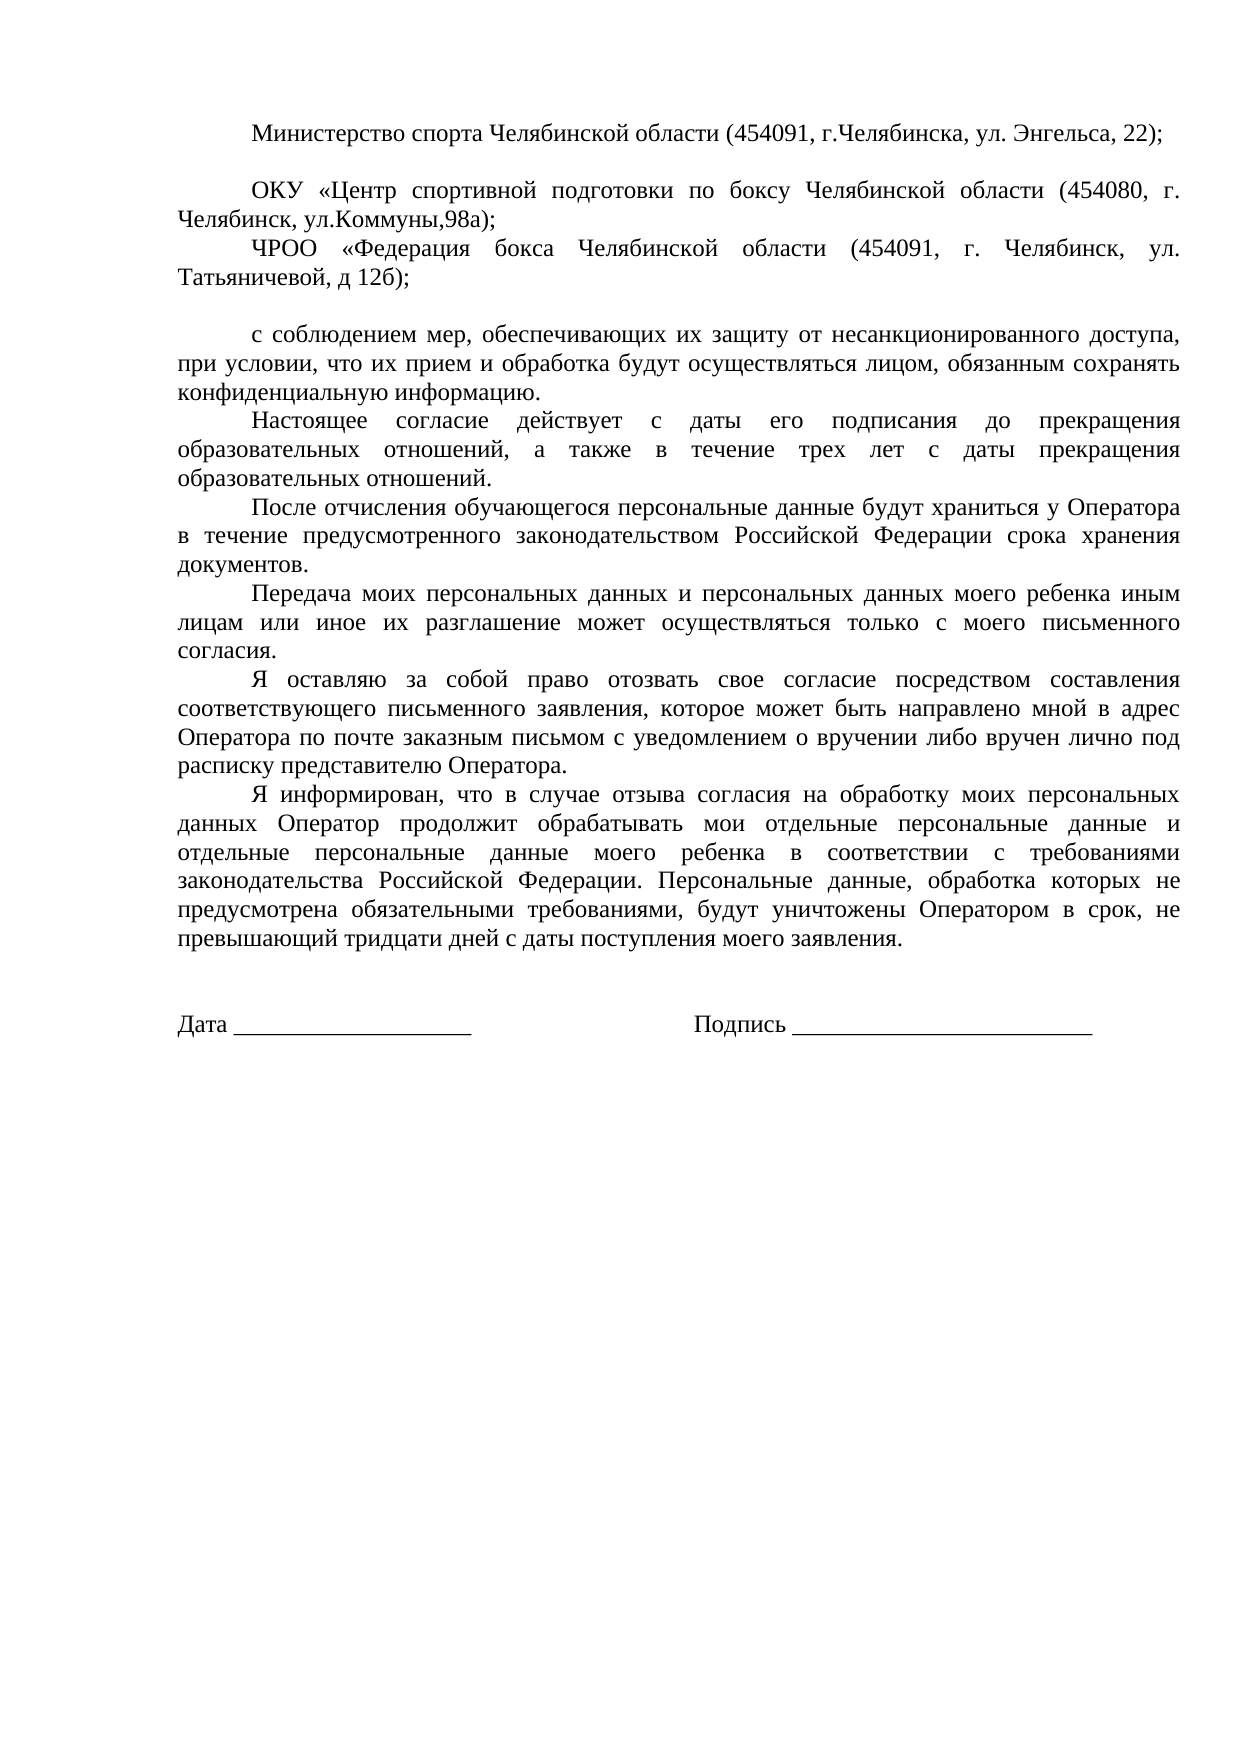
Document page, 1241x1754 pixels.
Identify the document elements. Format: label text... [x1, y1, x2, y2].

text ОКУ «Центр спортивной подготовки по боксу Челябинской области (454080, г. Челябинск, ул.Коммуны,98а); [177, 176, 1181, 233]
text После отчисления обучающегося персональные данные будут храниться у Оператора в течение предусмотренного законодательством Российской Федерации срока хранения документов. [177, 492, 1181, 578]
text Я информирован, что в случае отзыва согласия на обработку моих персональных данных Оператор продолжит обрабатывать мои отдельные персональные данные и отдельные персональные данные моего ребенка в соответствии с требованиями законодательства Российской Федерации. Персональные данные, обработка которых не предусмотрена обязательными требованиями, будут уничтожены Оператором в срок, не превышающий тридцати дней с даты поступления моего заявления. [177, 779, 1181, 952]
text Министерство спорта Челябинской области (454091, г.Челябинска, ул. Энгельса, 22); [177, 118, 1181, 147]
text Передача моих персональных данных и персональных данных моего ребенка иным лицам или иное их разглашение может осуществляться только с моего письменного согласия. [177, 578, 1181, 664]
text Настоящее согласие действует с даты его подписания до прекращения образовательных отношений, а также в течение трех лет с даты прекращения образовательных отношений. [177, 406, 1181, 492]
text с соблюдением мер, обеспечивающих их защиту от несанкционированного доступа, при условии, что их прием и обработка будут осуществляться лицом, обязанным сохранять конфиденциальную информацию. [177, 319, 1181, 406]
text ЧРОО «Федерация бокса Челябинской области (454091, г. Челябинск, ул. Татьяничевой, д 12б); [177, 233, 1181, 291]
text Дата ___________________ Подпись ________________________ [177, 1009, 1181, 1038]
text Я оставляю за собой право отозвать свое согласие посредством составления соответствующего письменного заявления, которое может быть направлено мной в адрес Оператора по почте заказным письмом с уведомлением о вручении либо вручен лично под расписку представителю Оператора. [177, 664, 1181, 779]
